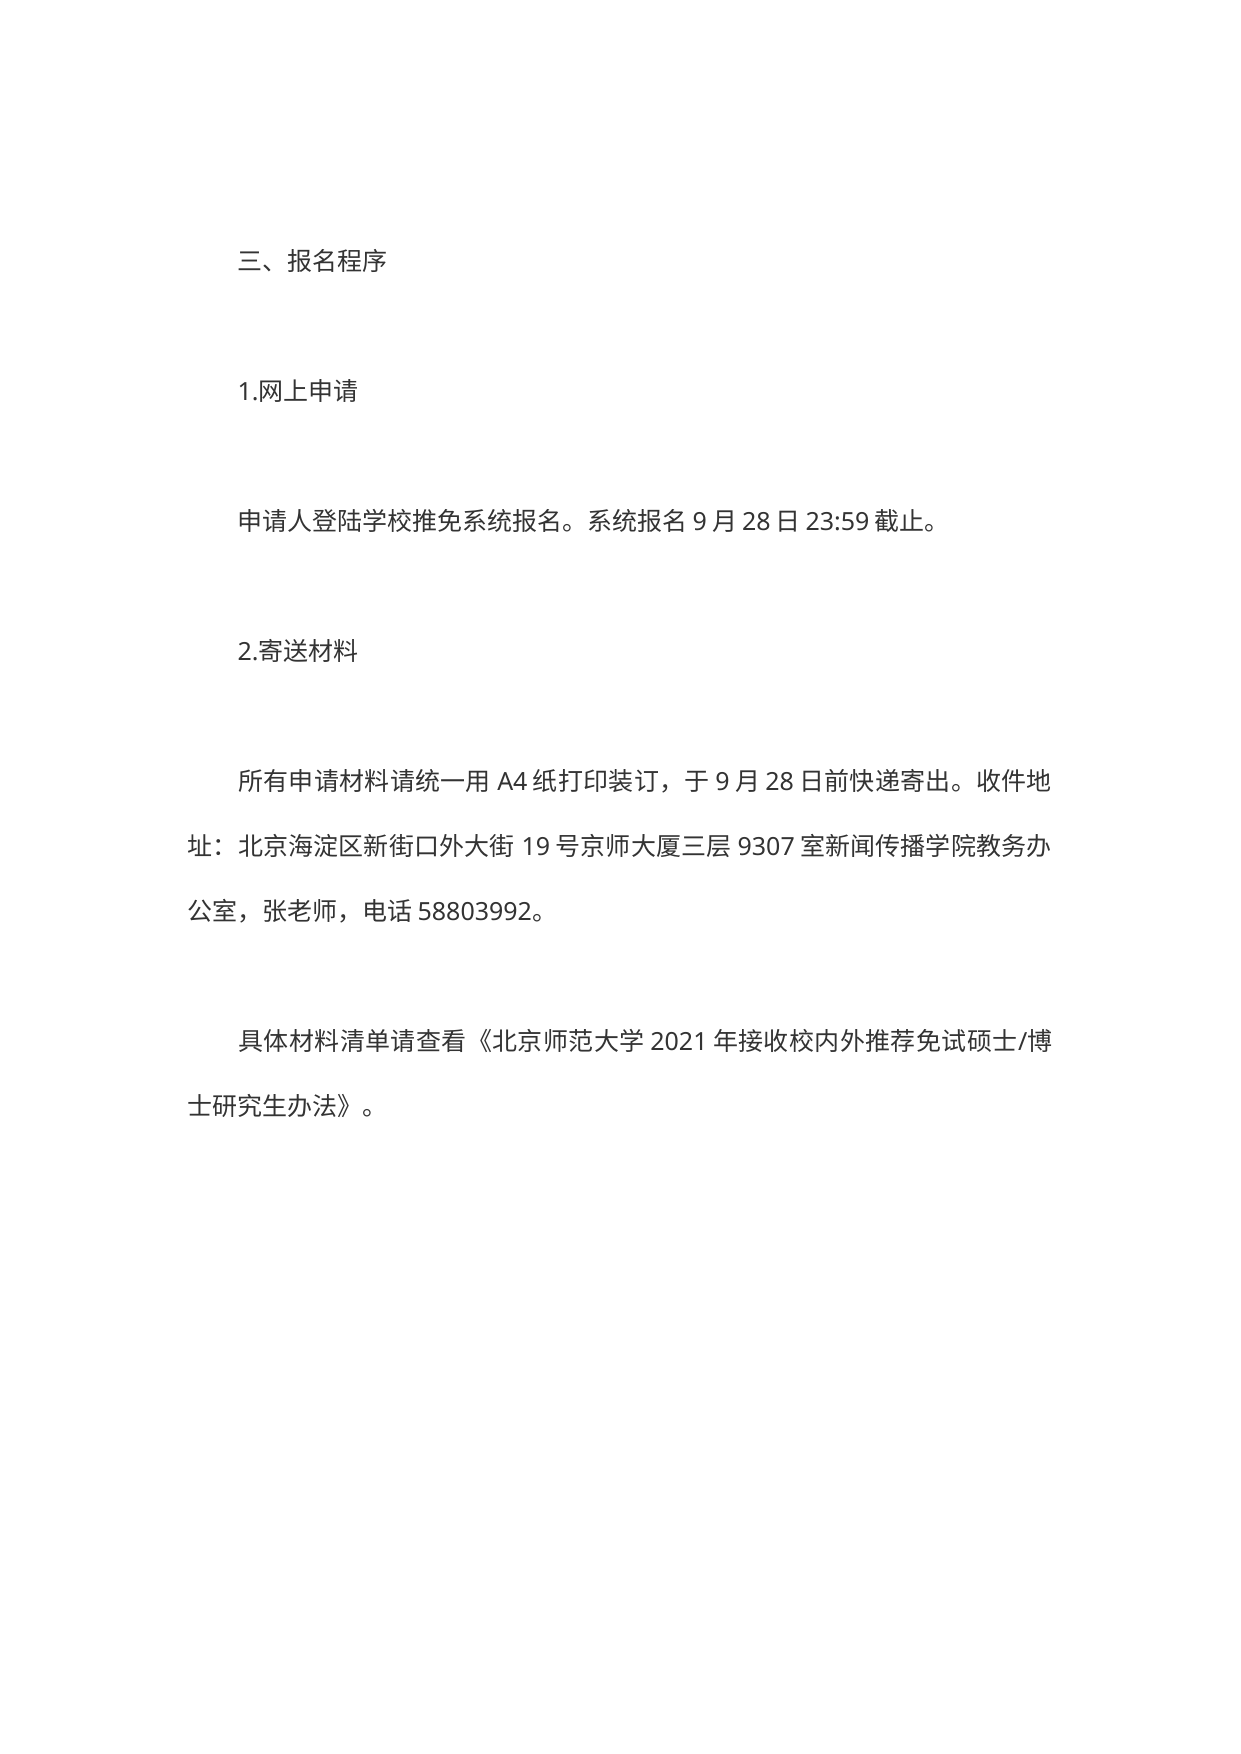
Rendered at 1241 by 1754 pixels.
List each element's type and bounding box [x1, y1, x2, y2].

text [187, 162, 1053, 1137]
